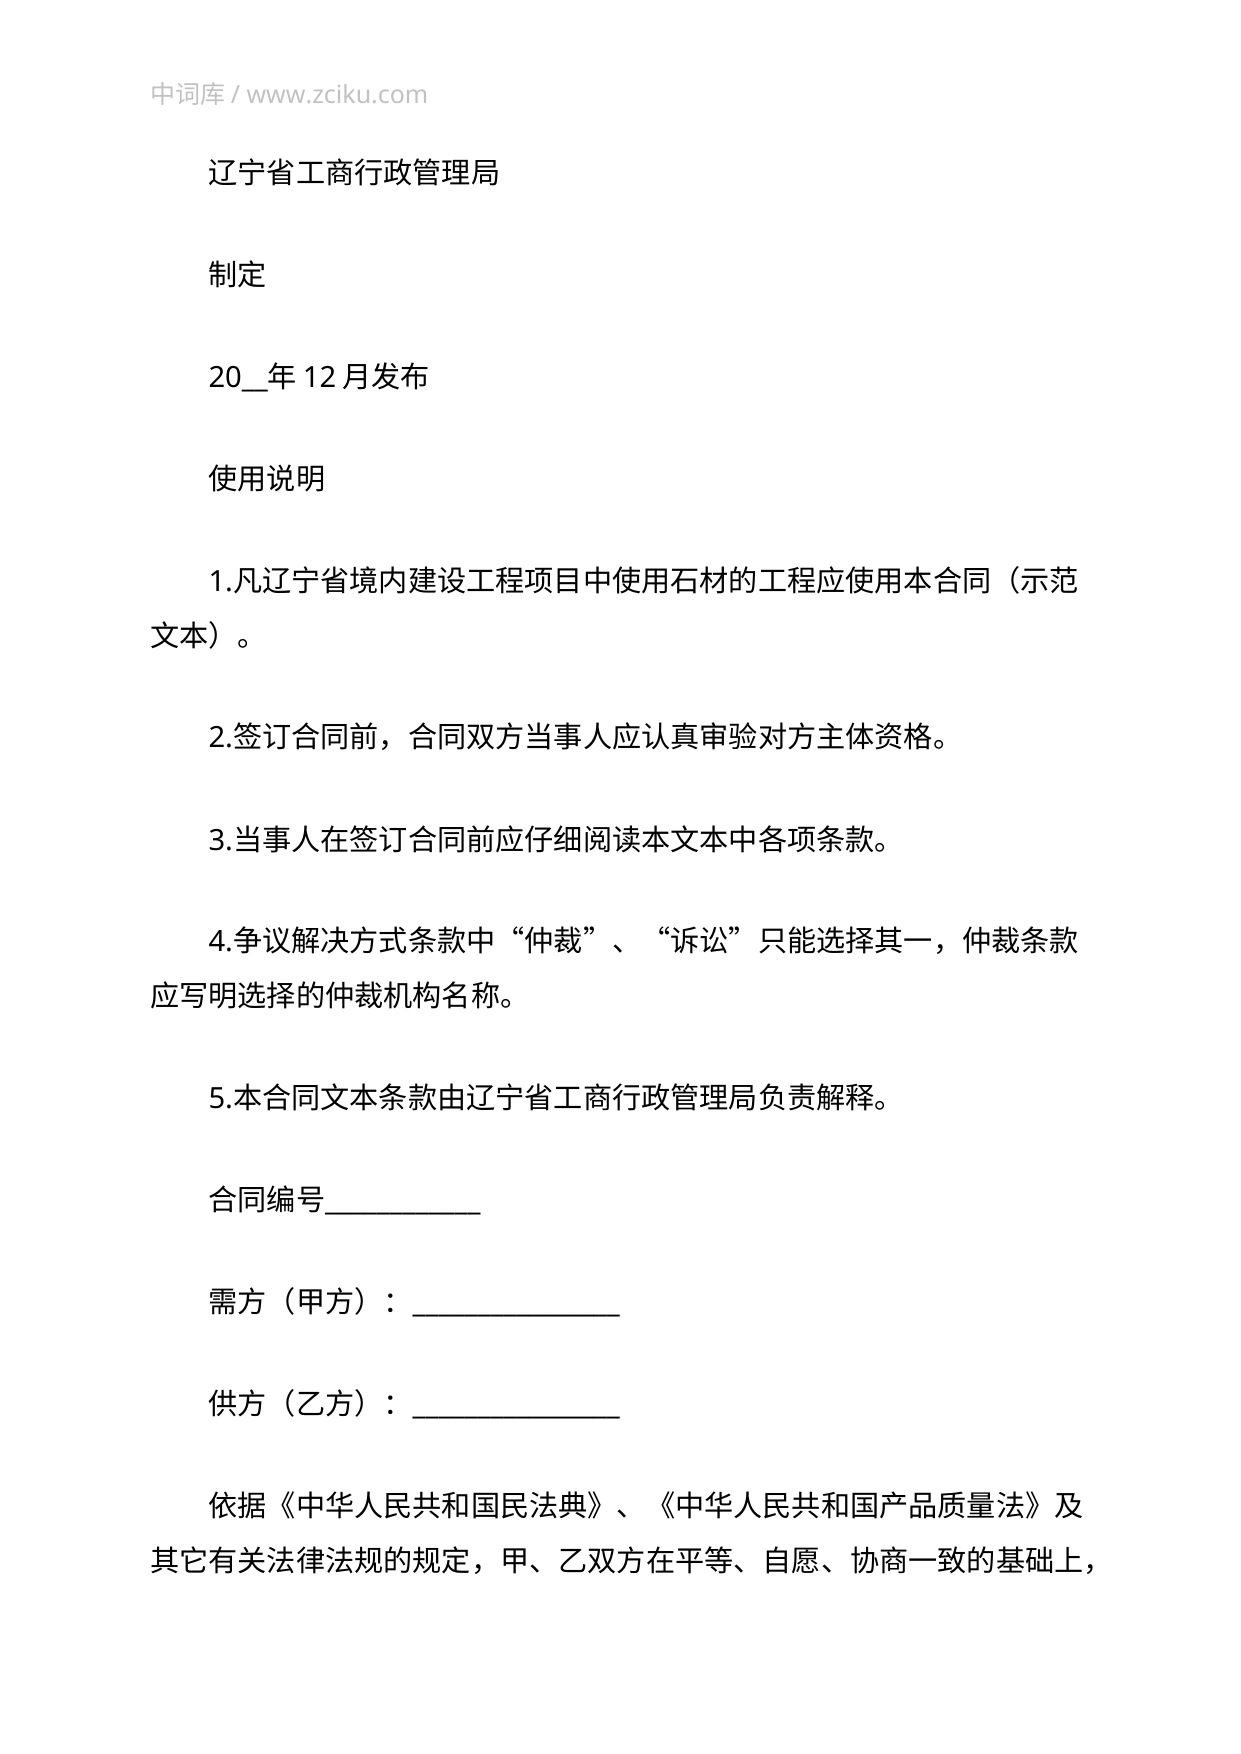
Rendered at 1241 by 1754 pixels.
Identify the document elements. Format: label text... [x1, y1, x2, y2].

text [150, 1483, 1090, 1580]
text 3.当事人在签订合同前应仔细阅读本文本中各项条款。 [150, 816, 1090, 858]
text 供方（乙方）：________________ [150, 1381, 1090, 1423]
text 辽宁省工商行政管理局 [150, 150, 1090, 192]
text 2.签订合同前，合同双方当事人应认真审验对方主体资格。 [150, 714, 1090, 756]
text 合同编号____________ [150, 1177, 1090, 1219]
text 1.凡辽宁省境内建设工程项目中使用石材的工程应使用本合同（示范文本）。 [150, 557, 1090, 654]
text 制定 [150, 252, 1090, 294]
text 需方（甲方）：________________ [150, 1279, 1090, 1321]
text 20__年12月发布 [150, 353, 1090, 396]
text 使用说明 [150, 456, 1090, 498]
text 4.争议解决方式条款中“仲裁”、“诉讼”只能选择其一，仲裁条款应写明选择的仲裁机构名称。 [150, 918, 1090, 1015]
text 5.本合同文本条款由辽宁省工商行政管理局负责解释。 [150, 1075, 1090, 1117]
